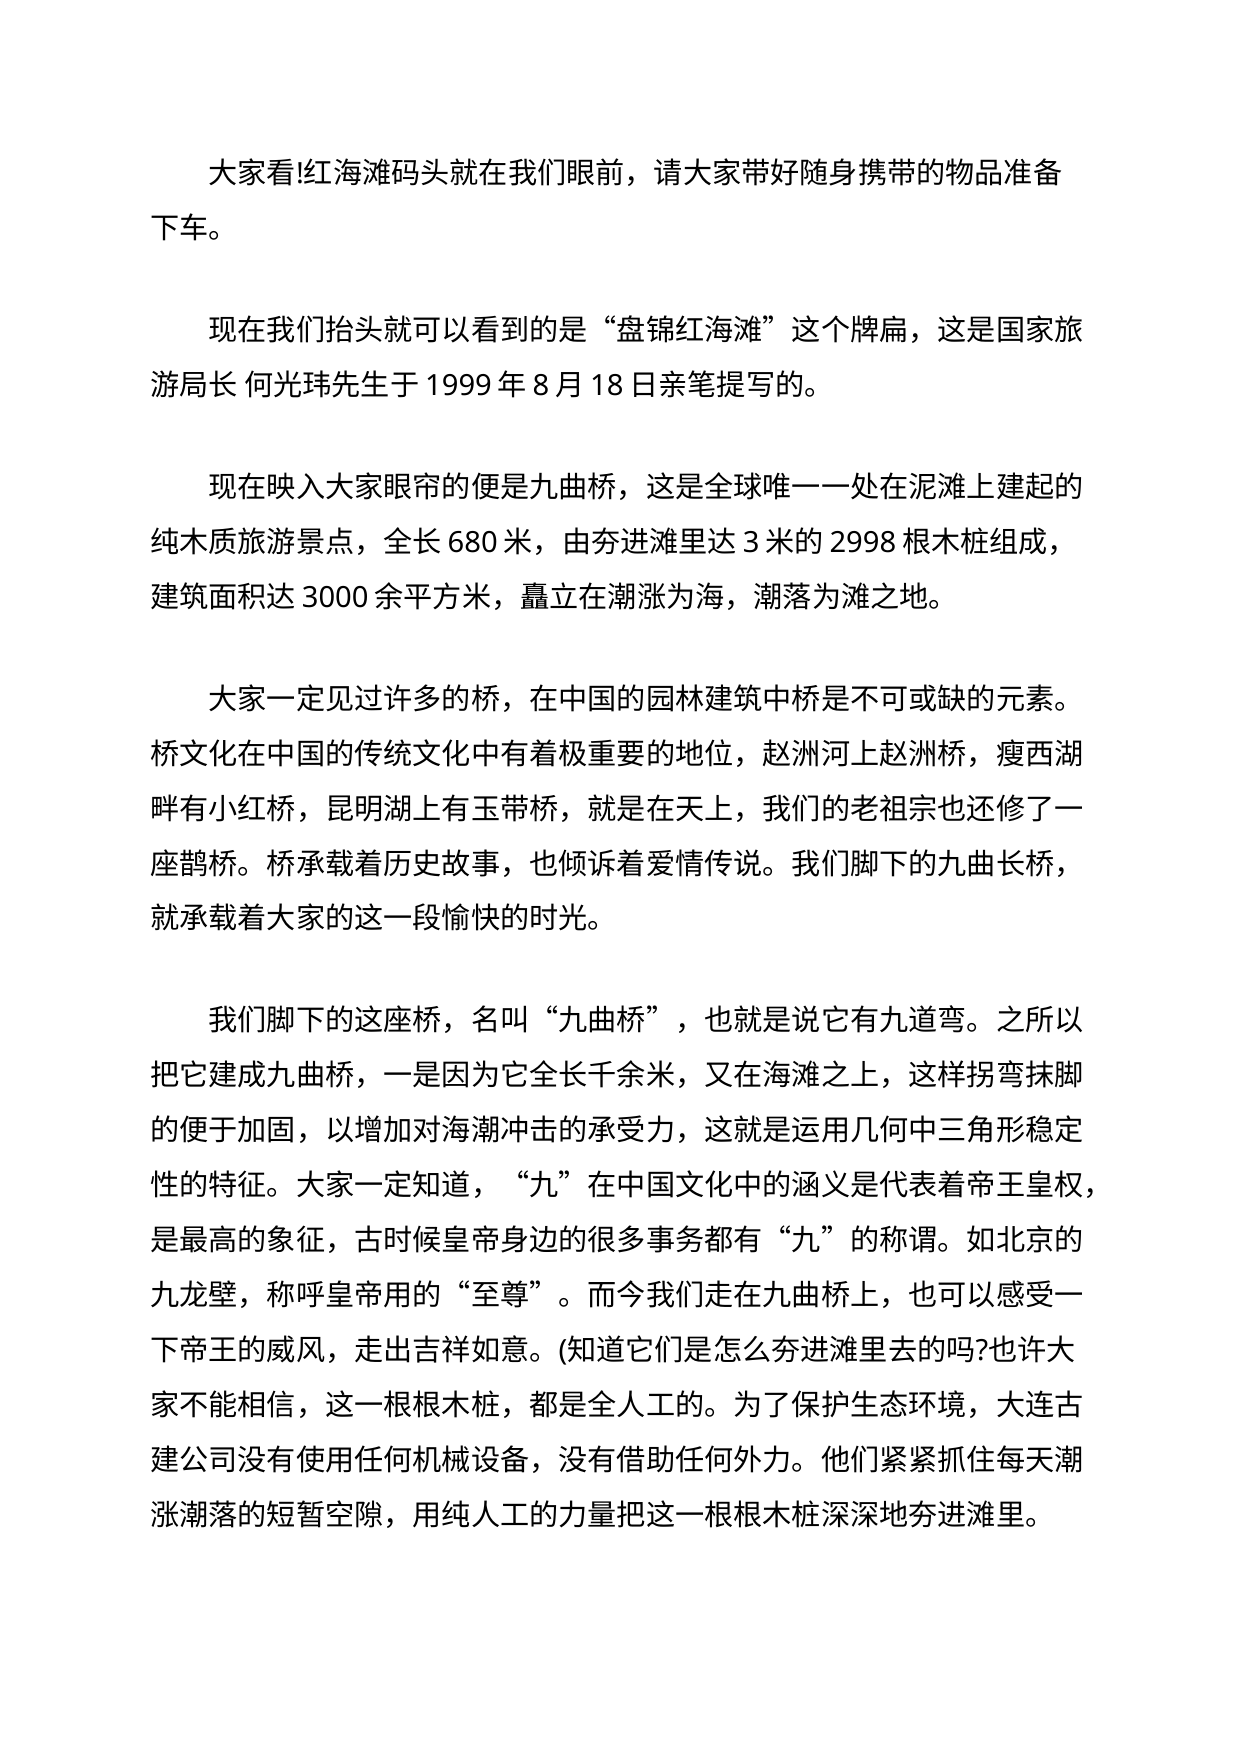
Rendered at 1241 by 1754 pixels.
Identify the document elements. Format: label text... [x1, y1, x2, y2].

text 我们脚下的这座桥，名叫“九曲桥”，也就是说它有九道弯。之所以把它建成九曲桥，一是因为它全长千余米，又在海滩之上，这样拐弯抹脚的便于加固，以增加对海潮冲击的承受力，这就是运用几何中三角形稳定性的特征。大家一定知道，“九”在中国文化中的涵义是代表着帝王皇权，是最高的象征，古时候皇帝身边的很多事务都有“九”的称谓。如北京的九龙壁，称呼皇帝用的“至尊”。而今我们走在九曲桥上，也可以感受一下帝王的威风，走出吉祥如意。(知道它们是怎么夯进滩里去的吗?也许大家不能相信，这一根根木桩，都是全人工的。为了保护生态环境，大连古建公司没有使用任何机械设备，没有借助任何外力。他们紧紧抓住每天潮涨潮落的短暂空隙，用纯人工的力量把这一根根木桩深深地夯进滩里。 [150, 997, 1090, 1533]
text 大家看!红海滩码头就在我们眼前，请大家带好随身携带的物品准备下车。 [150, 150, 1090, 247]
text 大家一定见过许多的桥，在中国的园林建筑中桥是不可或缺的元素。桥文化在中国的传统文化中有着极重要的地位，赵洲河上赵洲桥，瘦西湖畔有小红桥，昆明湖上有玉带桥，就是在天上，我们的老祖宗也还修了一座鹊桥。桥承载着历史故事，也倾诉着爱情传说。我们脚下的九曲长桥，就承载着大家的这一段愉快的时光。 [150, 676, 1090, 937]
text 现在映入大家眼帘的便是九曲桥，这是全球唯一一处在泥滩上建起的纯木质旅游景点，全长680米，由夯进滩里达3米的2998根木桩组成，建筑面积达3000余平方米，矗立在潮涨为海，潮落为滩之地。 [150, 464, 1090, 616]
text 现在我们抬头就可以看到的是“盘锦红海滩”这个牌扁，这是国家旅游局长 何光玮先生于1999年8月18日亲笔提写的。 [150, 307, 1090, 404]
